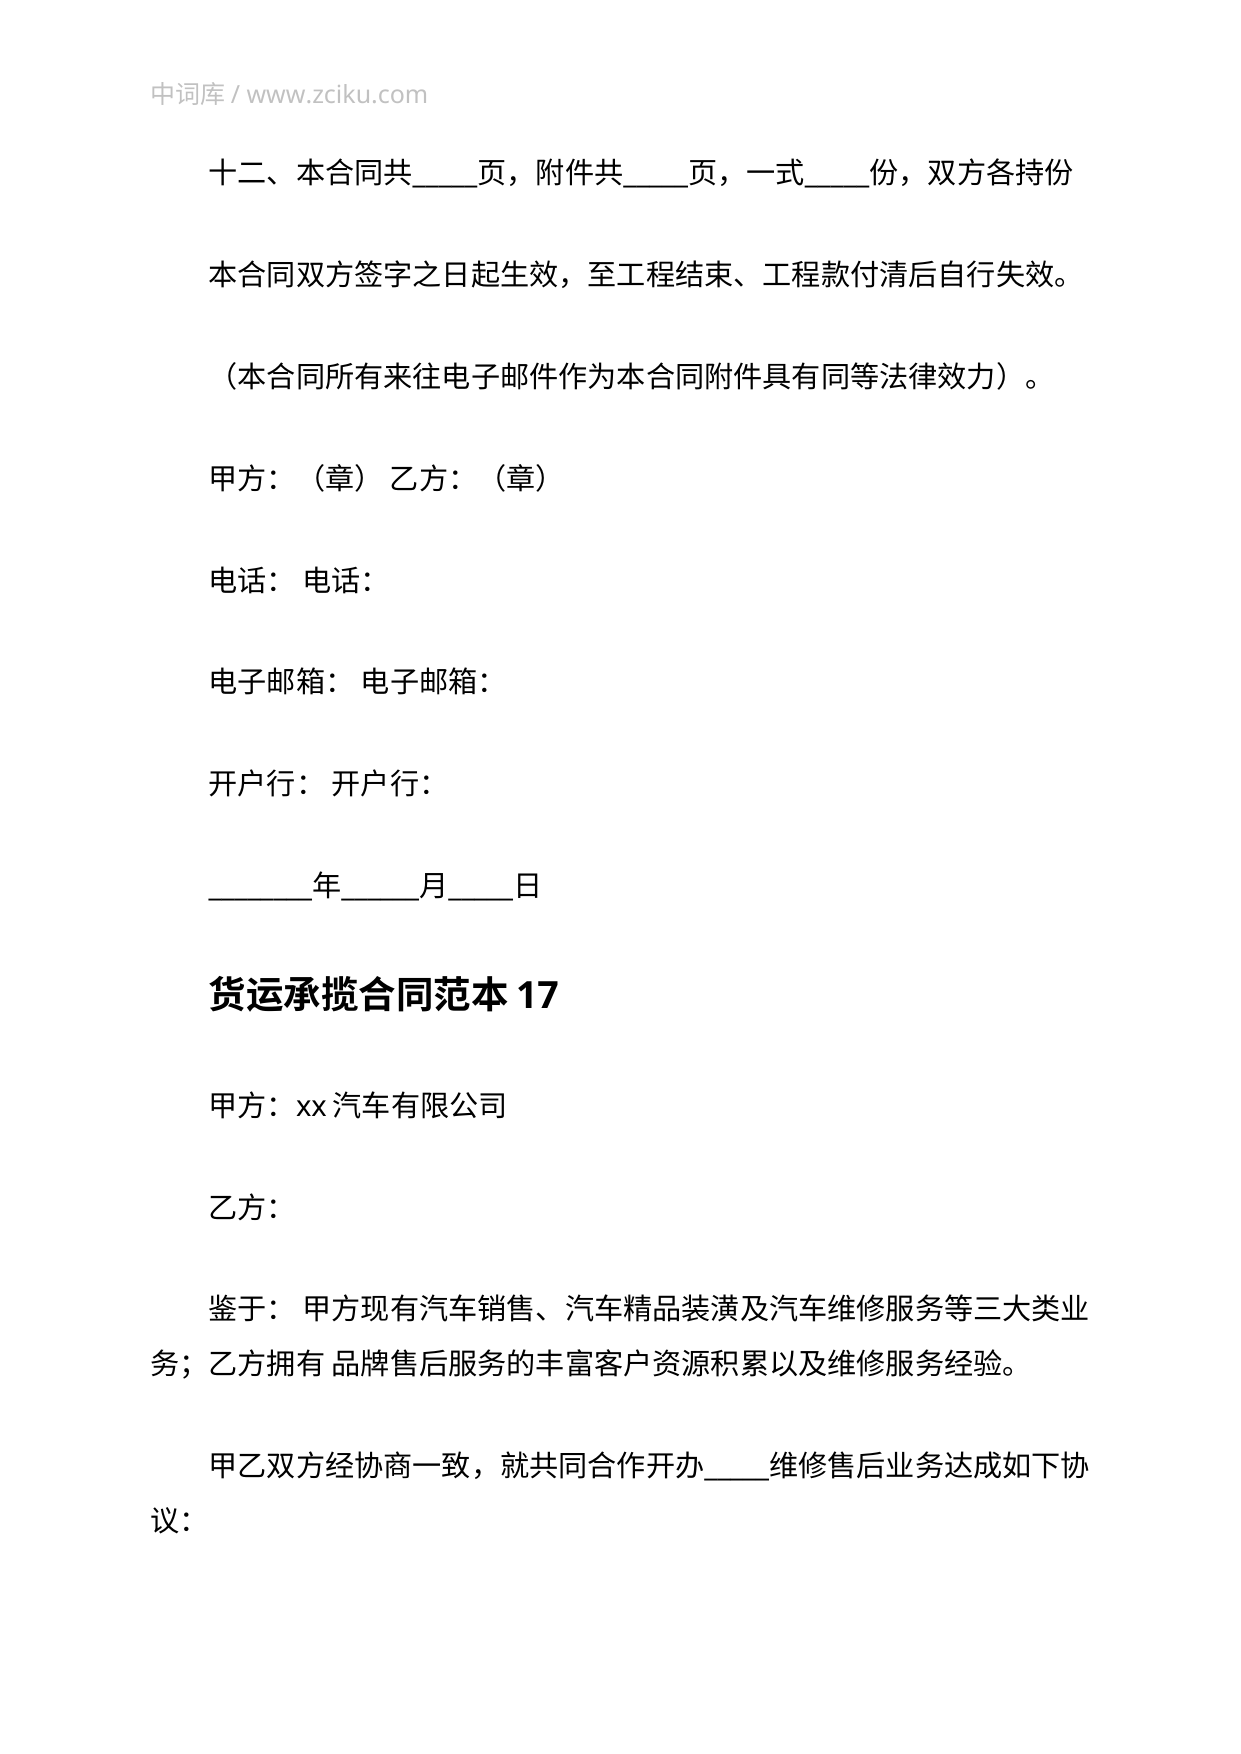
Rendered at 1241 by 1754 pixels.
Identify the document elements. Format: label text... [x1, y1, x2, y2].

text 甲方：（章） 乙方：（章） [150, 456, 1090, 498]
text 开户行： 开户行： [150, 761, 1090, 803]
text 鉴于： 甲方现有汽车销售、汽车精品装潢及汽车维修服务等三大类业务；乙方拥有 品牌售后服务的丰富客户资源积累以及维修服务经验。 [150, 1286, 1090, 1383]
text 货运承揽合同范本17 [150, 964, 1090, 1019]
text 甲乙双方经协商一致，就共同合作开办_____维修售后业务达成如下协议： [150, 1443, 1090, 1540]
text 十二、本合同共_____页，附件共_____页，一式_____份，双方各持份 [150, 150, 1090, 192]
text 电子邮箱： 电子邮箱： [150, 659, 1090, 701]
text 本合同双方签字之日起生效，至工程结束、工程款付清后自行失效。 [150, 252, 1090, 294]
text 电话： 电话： [150, 557, 1090, 599]
text 甲方：xx汽车有限公司 [150, 1082, 1090, 1124]
text 乙方： [150, 1184, 1090, 1226]
text （本合同所有来往电子邮件作为本合同附件具有同等法律效力）。 [150, 354, 1090, 396]
text ________年______月_____日 [150, 863, 1090, 905]
